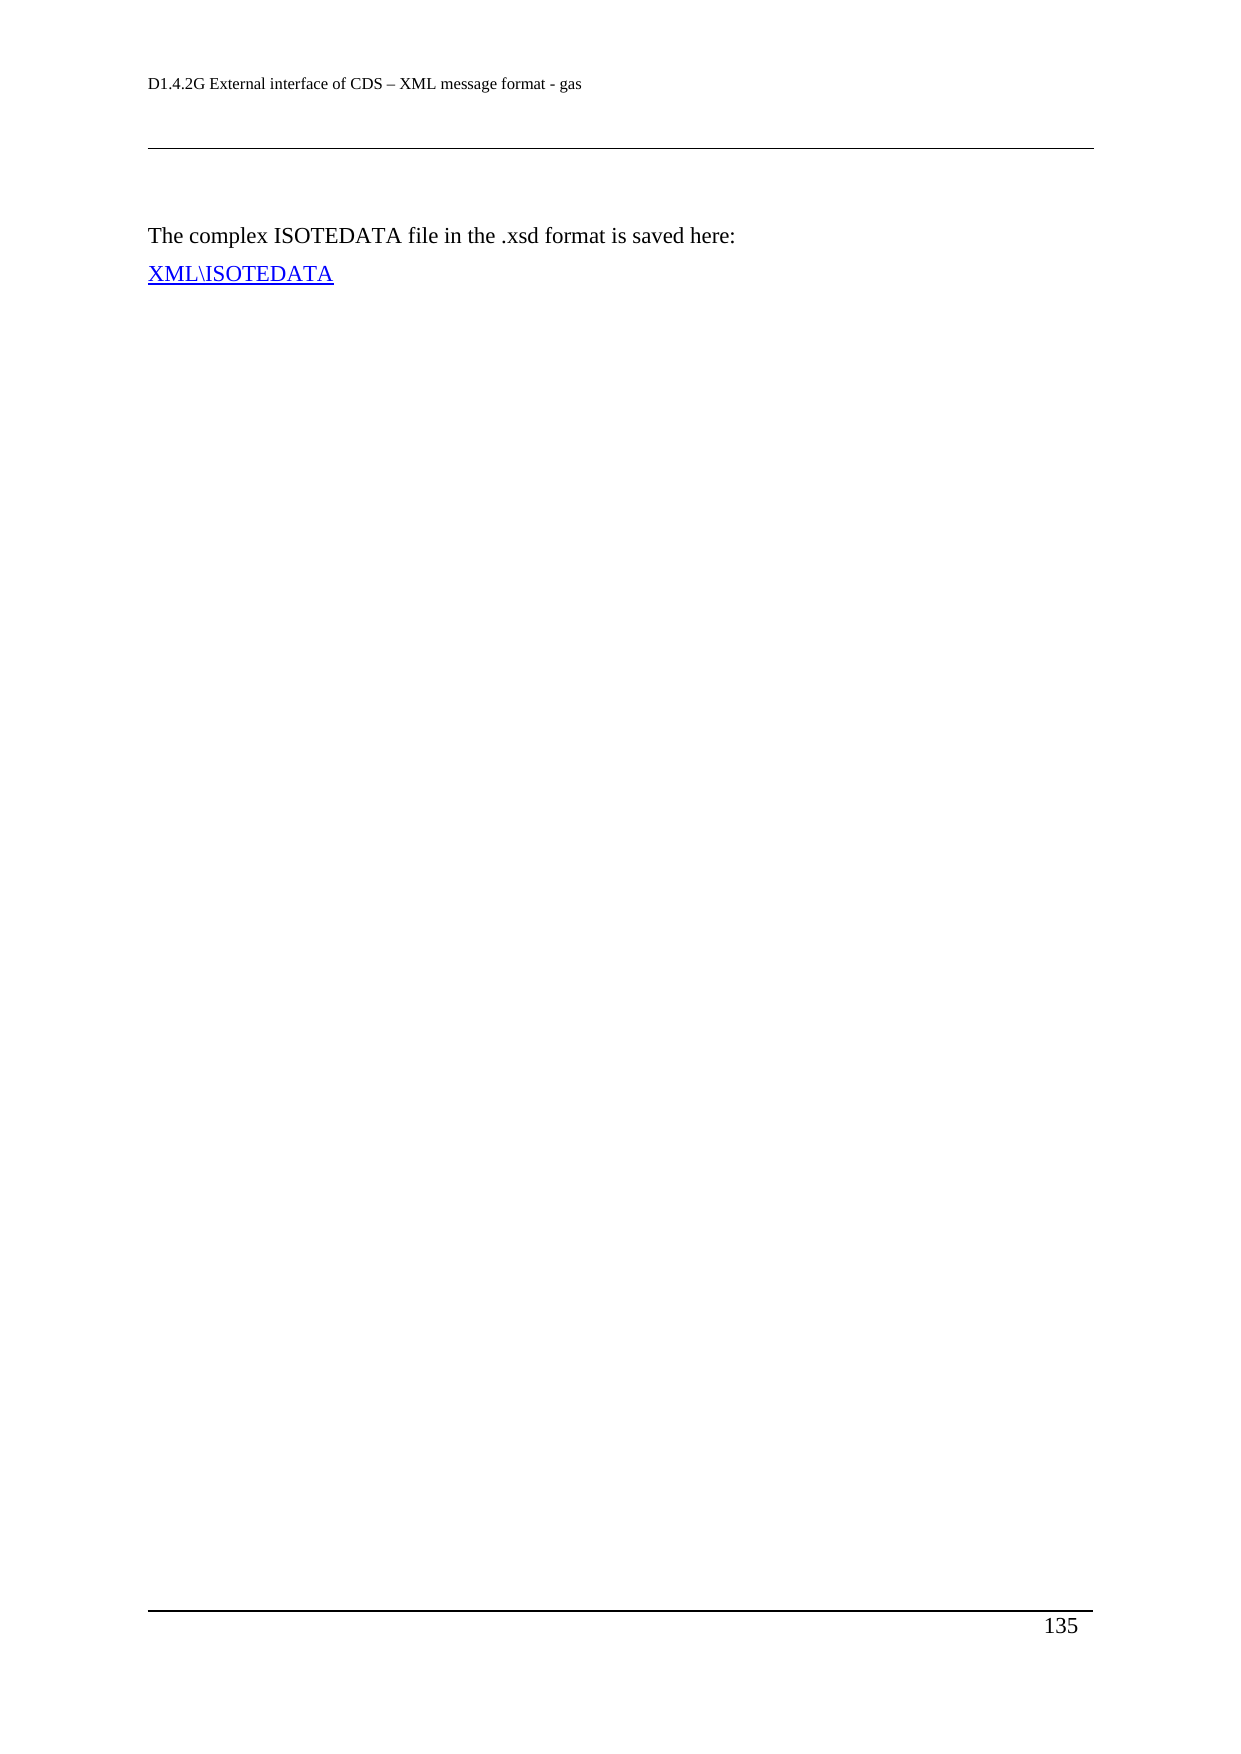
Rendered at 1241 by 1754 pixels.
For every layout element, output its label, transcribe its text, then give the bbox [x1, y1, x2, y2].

text The complex ISOTEDATA file in the .xsd format is saved here: [148, 222, 1092, 248]
text XML\ISOTEDATA [148, 261, 1092, 287]
